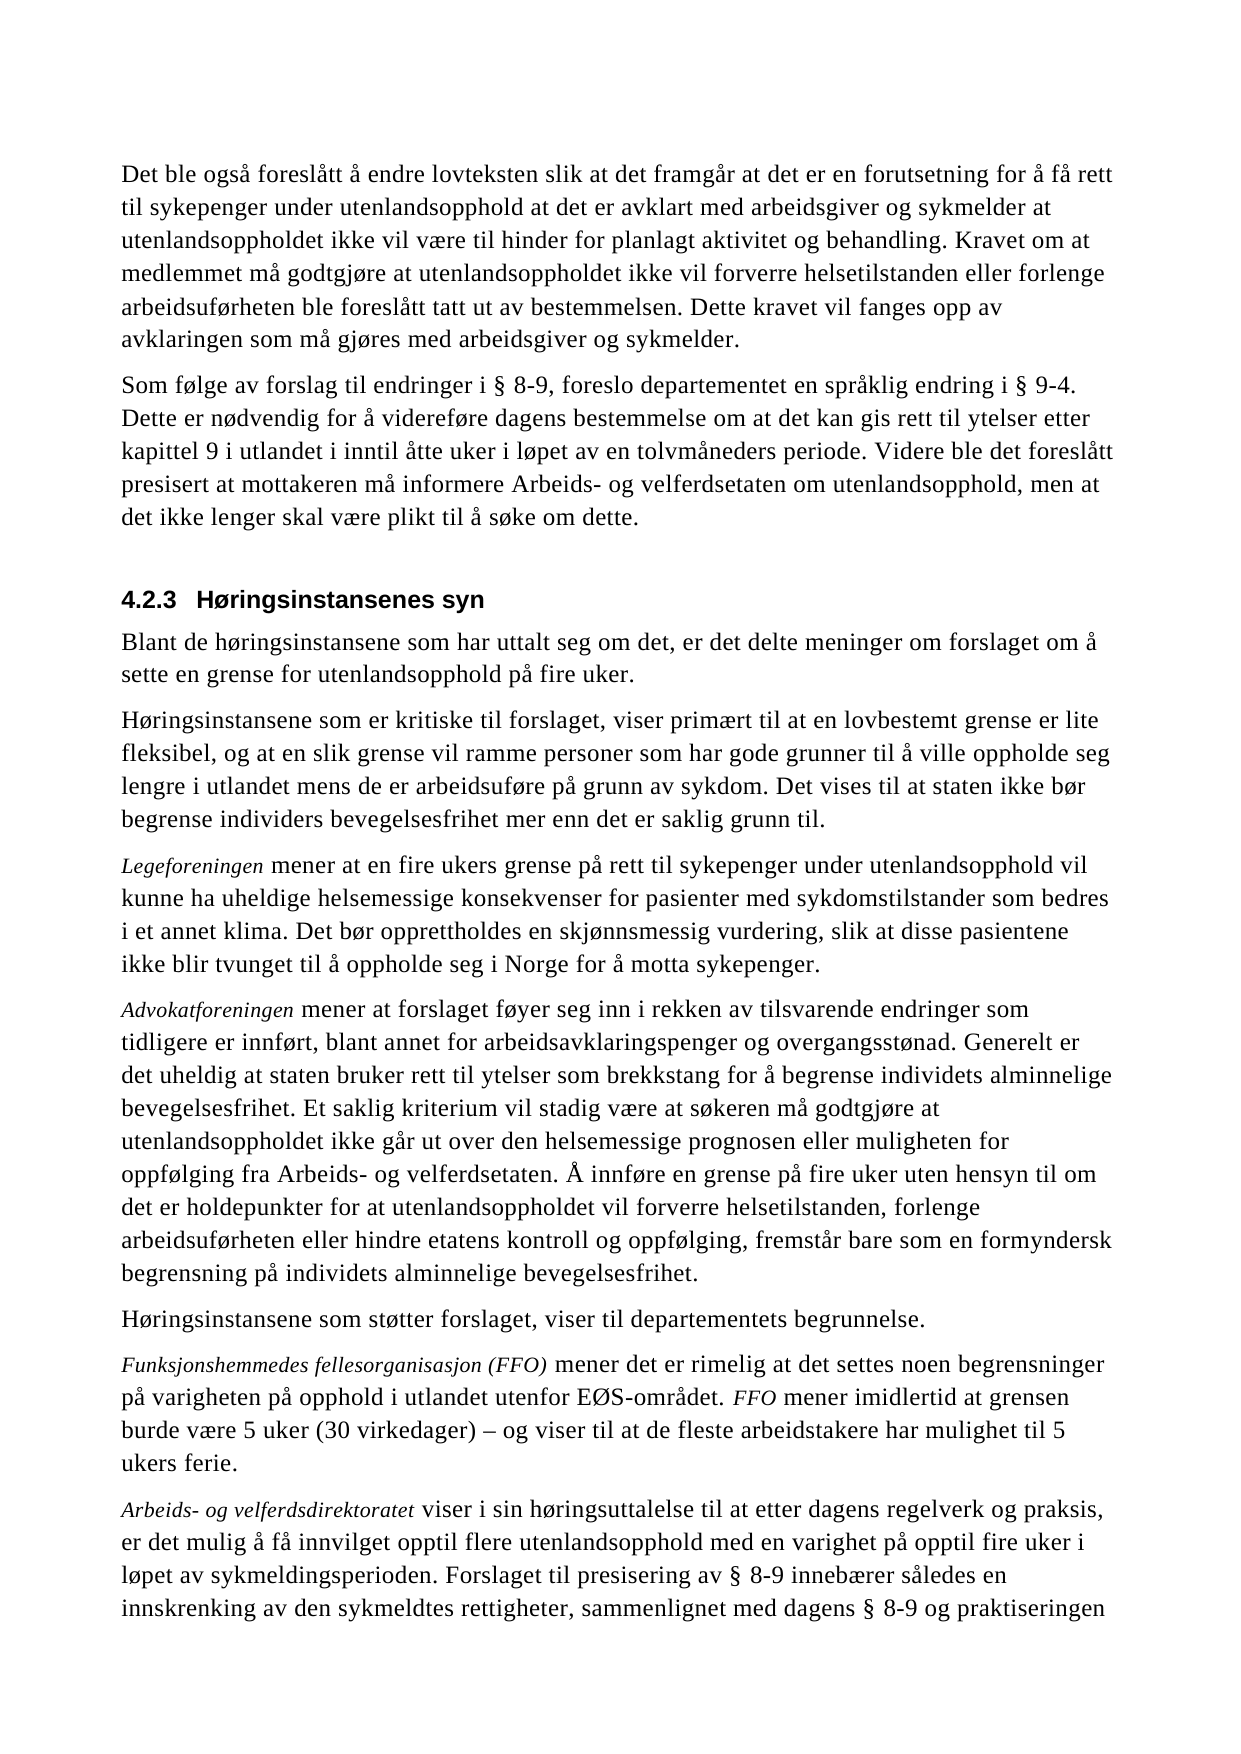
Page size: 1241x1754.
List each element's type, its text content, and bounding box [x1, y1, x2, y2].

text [121, 1494, 1119, 1622]
text Høringsinstansene som støtter forslaget, viser til departementets begrunnelse. [121, 1304, 1119, 1333]
text Høringsinstansene som er kritiske til forslaget, viser primært til at en lovbestemt grense er lite fleksibel, og at en slik grense vil ramme personer som har gode grunner til å ville oppholde seg lengre i utlandet mens de er arbeidsuføre på grunn av sykdom. Det vises til at staten ikke bør begrense individers bevegelsesfrihet mer enn det er saklig grunn til. [121, 705, 1119, 833]
text Det ble også foreslått å endre lovteksten slik at det framgår at det er en forutsetning for å få rett til sykepenger under utenlandsopphold at det er avklart med arbeidsgiver og sykmelder at utenlandsoppholdet ikke vil være til hinder for planlagt aktivitet og behandling. Kravet om at medlemmet må godtgjøre at utenlandsoppholdet ikke vil forverre helsetilstanden eller forlenge arbeidsuførheten ble foreslått tatt ut av bestemmelsen. Dette kravet vil fanges opp av avklaringen som må gjøres med arbeidsgiver og sykmelder. [121, 159, 1119, 353]
text Legeforeningen mener at en fire ukers grense på rett til sykepenger under utenlandsopphold vil kunne ha uheldige helsemessige konsekvenser for pasienter med sykdomstilstander som bedres i et annet klima. Det bør opprettholdes en skjønnsmessig vurdering, slik at disse pasientene ikke blir tvunget til å oppholde seg i Norge for å motta sykepenger. [121, 850, 1119, 977]
text Advokatforeningen mener at forslaget føyer seg inn i rekken av tilsvarende endringer som tidligere er innført, blant annet for arbeidsavklaringspenger og overgangsstønad. Generelt er det uheldig at staten bruker rett til ytelser som brekkstang for å begrense individets alminnelige bevegelsesfrihet. Et saklig kriterium vil stadig være at søkeren må godtgjøre at utenlandsoppholdet ikke går ut over den helsemessige prognosen eller muligheten for oppfølging fra Arbeids- og velferdsetaten. Å innføre en grense på fire uker uten hensyn til om det er holdepunkter for at utenlandsoppholdet vil forverre helsetilstanden, forlenge arbeidsuførheten eller hindre etatens kontroll og oppfølging, fremstår bare som en formyndersk begrensning på individets alminnelige bevegelsesfrihet. [121, 994, 1119, 1287]
subtitle Høringsinstansenes syn [121, 585, 1119, 614]
text Blant de høringsinstansene som har uttalt seg om det, er det delte meninger om forslaget om å sette en grense for utenlandsopphold på fire uker. [121, 627, 1119, 688]
text Som følge av forslag til endringer i § 8-9, foreslo departementet en språklig endring i § 9-4. Dette er nødvendig for å videreføre dagens bestemmelse om at det kan gis rett til ytelser etter kapittel 9 i utlandet i inntil åtte uker i løpet av en tolvmåneders periode. Videre ble det foreslått presisert at mottakeren må informere Arbeids- og velferdsetaten om utenlandsopphold, men at det ikke lenger skal være plikt til å søke om dette. [121, 370, 1119, 531]
text Funksjonshemmedes fellesorganisasjon (FFO) mener det er rimelig at det settes noen begrensninger på varigheten på opphold i utlandet utenfor EØS-området. FFO mener imidlertid at grensen burde være 5 uker (30 virkedager) – og viser til at de fleste arbeidstakere har mulighet til 5 ukers ferie. [121, 1349, 1119, 1477]
